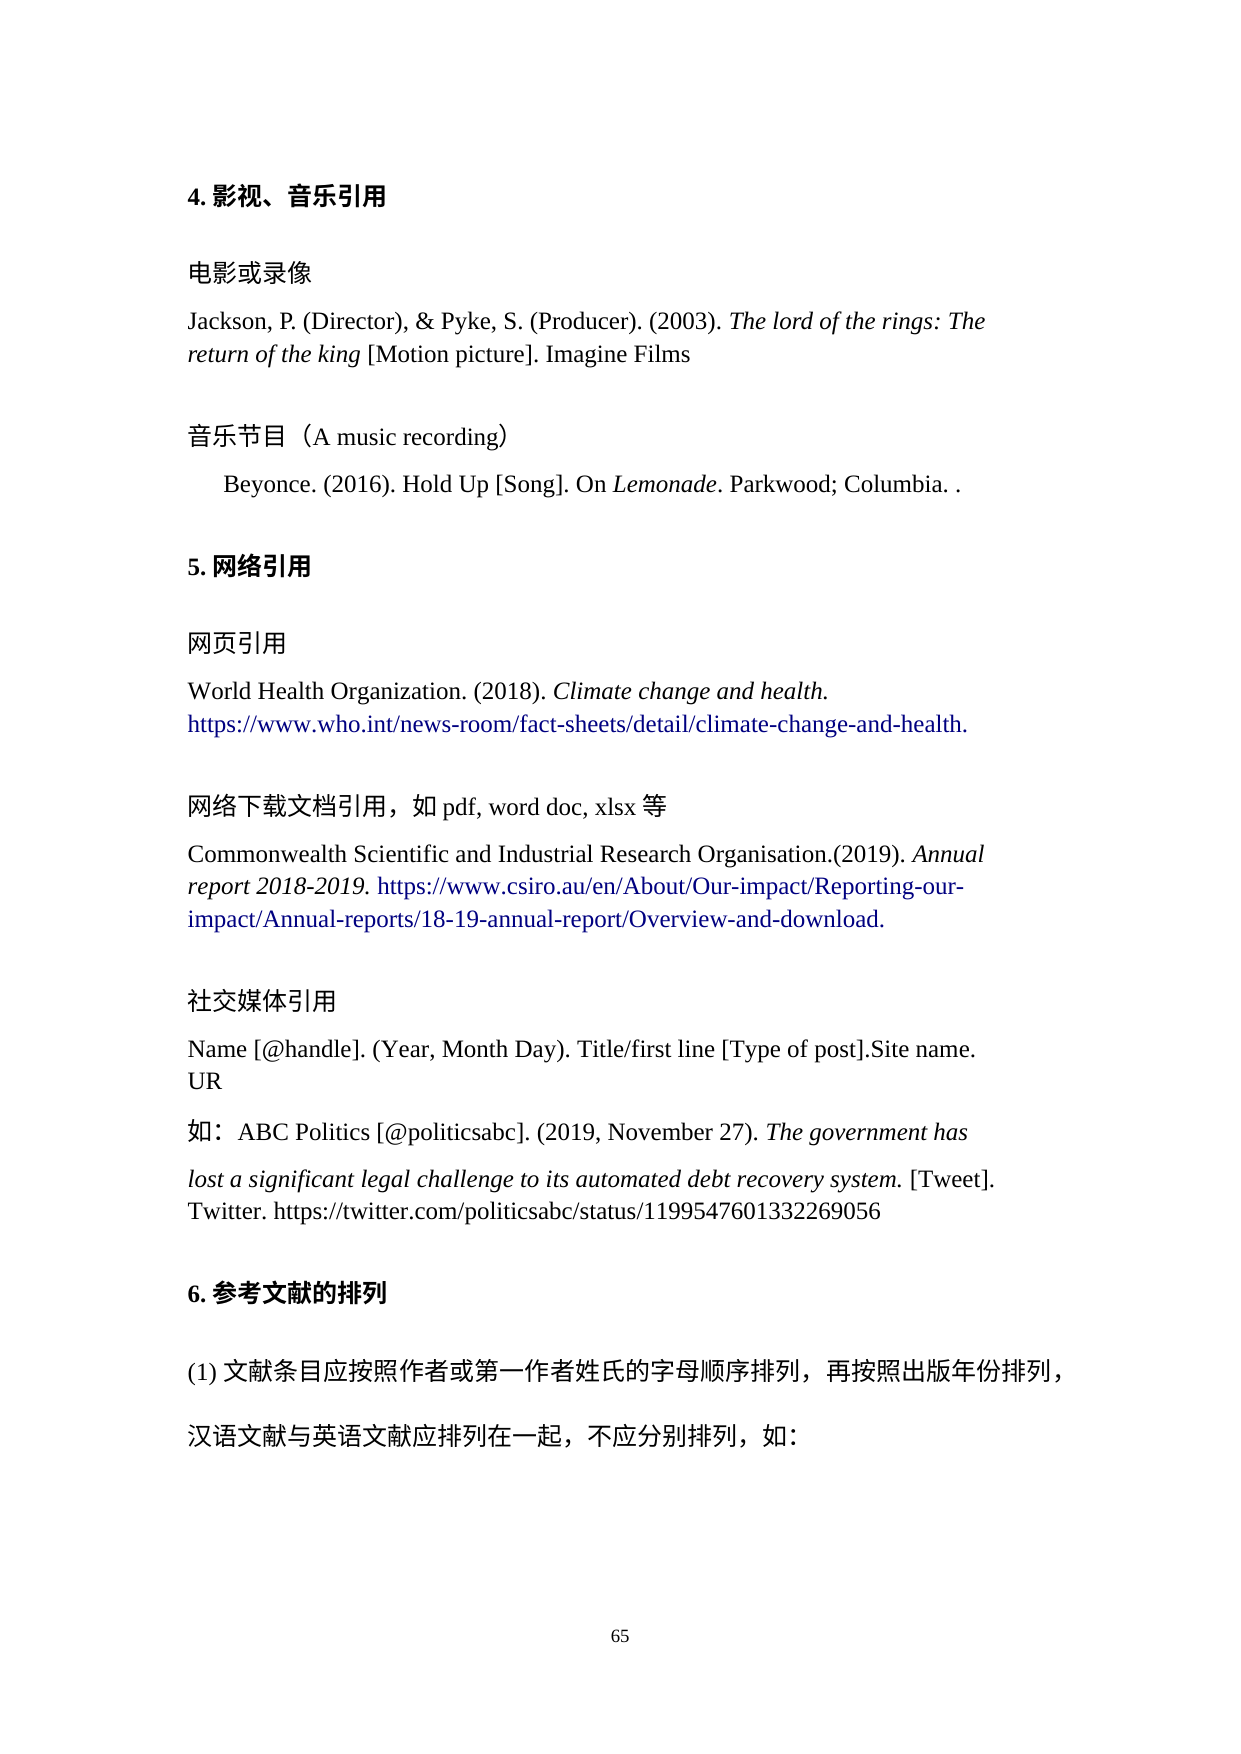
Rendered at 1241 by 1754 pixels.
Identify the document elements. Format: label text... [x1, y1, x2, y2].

text World Health Organization. (2018). Climate change and health. https://www.who.int/news-room/fact-sheets/detail/climate-change-and-health. [187, 674, 1053, 739]
text Name [@handle]. (Year, Month Day). Title/first line [Type of post].Site name. UR [187, 1032, 996, 1097]
text 6. 参考文献的排列 [187, 1259, 1053, 1324]
text 网络下载文档引用，如pdf, word doc, xlsx 等 [187, 772, 996, 837]
text Commonwealth Scientific and Industrial Research Organisation.(2019). Annual report 2018-2019. https://www.csiro.au/en/About/Our-impact/Reporting-our-impact/Annual-reports/18-19-annual-report/Overview-and-download. [187, 837, 996, 934]
list 网络引用 [187, 532, 1053, 597]
text (1) 文献条目应按照作者或第一作者姓氏的字母顺序排列，再按照出版年份排列，汉语文献与英语文献应排列在一起，不应分别排列，如： [187, 1337, 1053, 1467]
text Jackson, P. (Director), & Pyke, S. (Producer). (2003). The lord of the rings: The return of the king [Motion picture]. Imagine Films [187, 304, 1053, 369]
text 网页引用 [187, 609, 1053, 674]
text 如：ABC Politics [@politicsabc]. (2019, November 27). The government has lost a significant legal challenge to its automated debt recovery system. [Tweet]. Twitter. https://twitter.com/politicsabc/status/1199547601332269056 [187, 1097, 996, 1227]
text 电影或录像 [187, 239, 1053, 304]
list 影视、音乐引用 [187, 162, 1053, 227]
text 社交媒体引用 [187, 967, 996, 1032]
text 音乐节目（A music recording） [187, 402, 1053, 467]
text Beyonce. (2016). Hold Up [Song]. On Lemonade. Parkwood; Columbia. . [223, 467, 996, 499]
